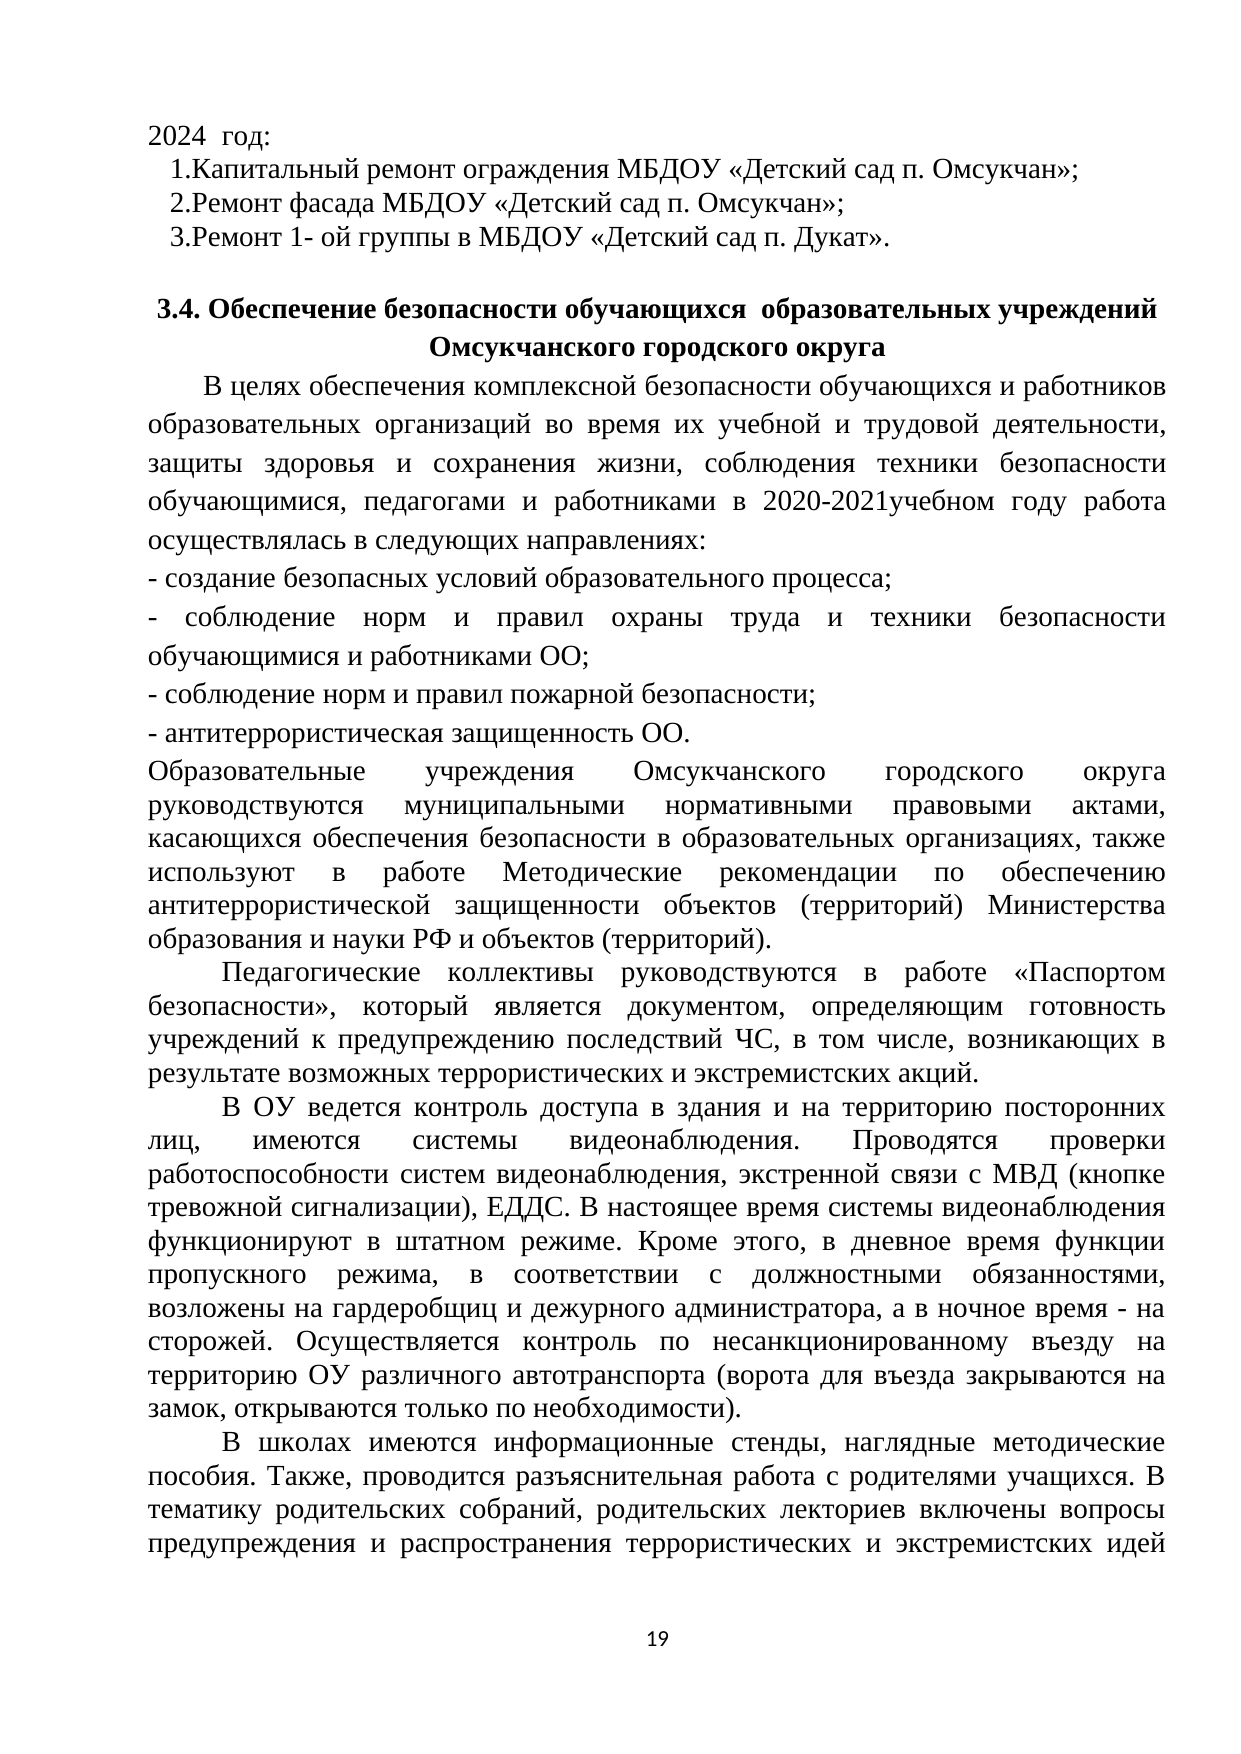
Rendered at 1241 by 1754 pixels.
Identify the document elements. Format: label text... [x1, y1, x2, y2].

text 3.Ремонт 1- ой группы в МБДОУ «Детский сад п. Дукат». [148, 219, 1167, 252]
text 2.Ремонт фасада МБДОУ «Детский сад п. Омсукчан»; [148, 185, 1167, 219]
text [148, 1424, 1167, 1558]
text - антитеррористическая защищенность ОО. [148, 715, 1167, 748]
list год: [148, 118, 1167, 152]
text В ОУ ведется контроль доступа в здания и на территорию посторонних лиц, имеются системы видеонаблюдения. Проводятся проверки работоспособности систем видеонаблюдения, экстренной связи с МВД (кнопке тревожной сигнализации), ЕДДС. В настоящее время системы видеонаблюдения функционируют в штатном режиме. Кроме этого, в дневное время функции пропускного режима, в соответствии с должностными обязанностями, возложены на гардеробщиц и дежурного администратора, а в ночное время - на сторожей. Осуществляется контроль по несанкционированному въезду на территорию ОУ различного автотранспорта (ворота для въезда закрываются на замок, открываются только по необходимости). [148, 1089, 1167, 1424]
text - создание безопасных условий образовательного процесса; [148, 561, 1167, 594]
text Педагогические коллективы руководствуются в работе «Паспортом безопасности», который является документом, определяющим готовность учреждений к предупреждению последствий ЧС, в том числе, возникающих в результате возможных террористических и экстремистских акций. [148, 954, 1167, 1089]
text В целях обеспечения комплексной безопасности обучающихся и работников образовательных организаций во время их учебной и трудовой деятельности, защиты здоровья и сохранения жизни, соблюдения техники безопасности обучающимися, педагогами и работниками в 2020-2021учебном году работа осуществлялась в следующих направлениях: [148, 368, 1167, 556]
text Образовательные учреждения Омсукчанского городского округа руководствуются муниципальными нормативными правовыми актами, касающихся обеспечения безопасности в образовательных организациях, также используют в работе Методические рекомендации по обеспечению антитеррористической защищенности объектов (территорий) Министерства образования и науки РФ и объектов (территорий). [148, 753, 1167, 954]
text 3.4. Обеспечение безопасности обучающихся образовательных учреждений Омсукчанского городского округа [148, 291, 1167, 363]
text - соблюдение норм и правил пожарной безопасности; [148, 676, 1167, 710]
text 1.Капитальный ремонт ограждения МБДОУ «Детский сад п. Омсукчан»; [148, 152, 1167, 185]
text - соблюдение норм и правил охраны труда и техники безопасности обучающимися и работниками ОО; [148, 599, 1167, 671]
